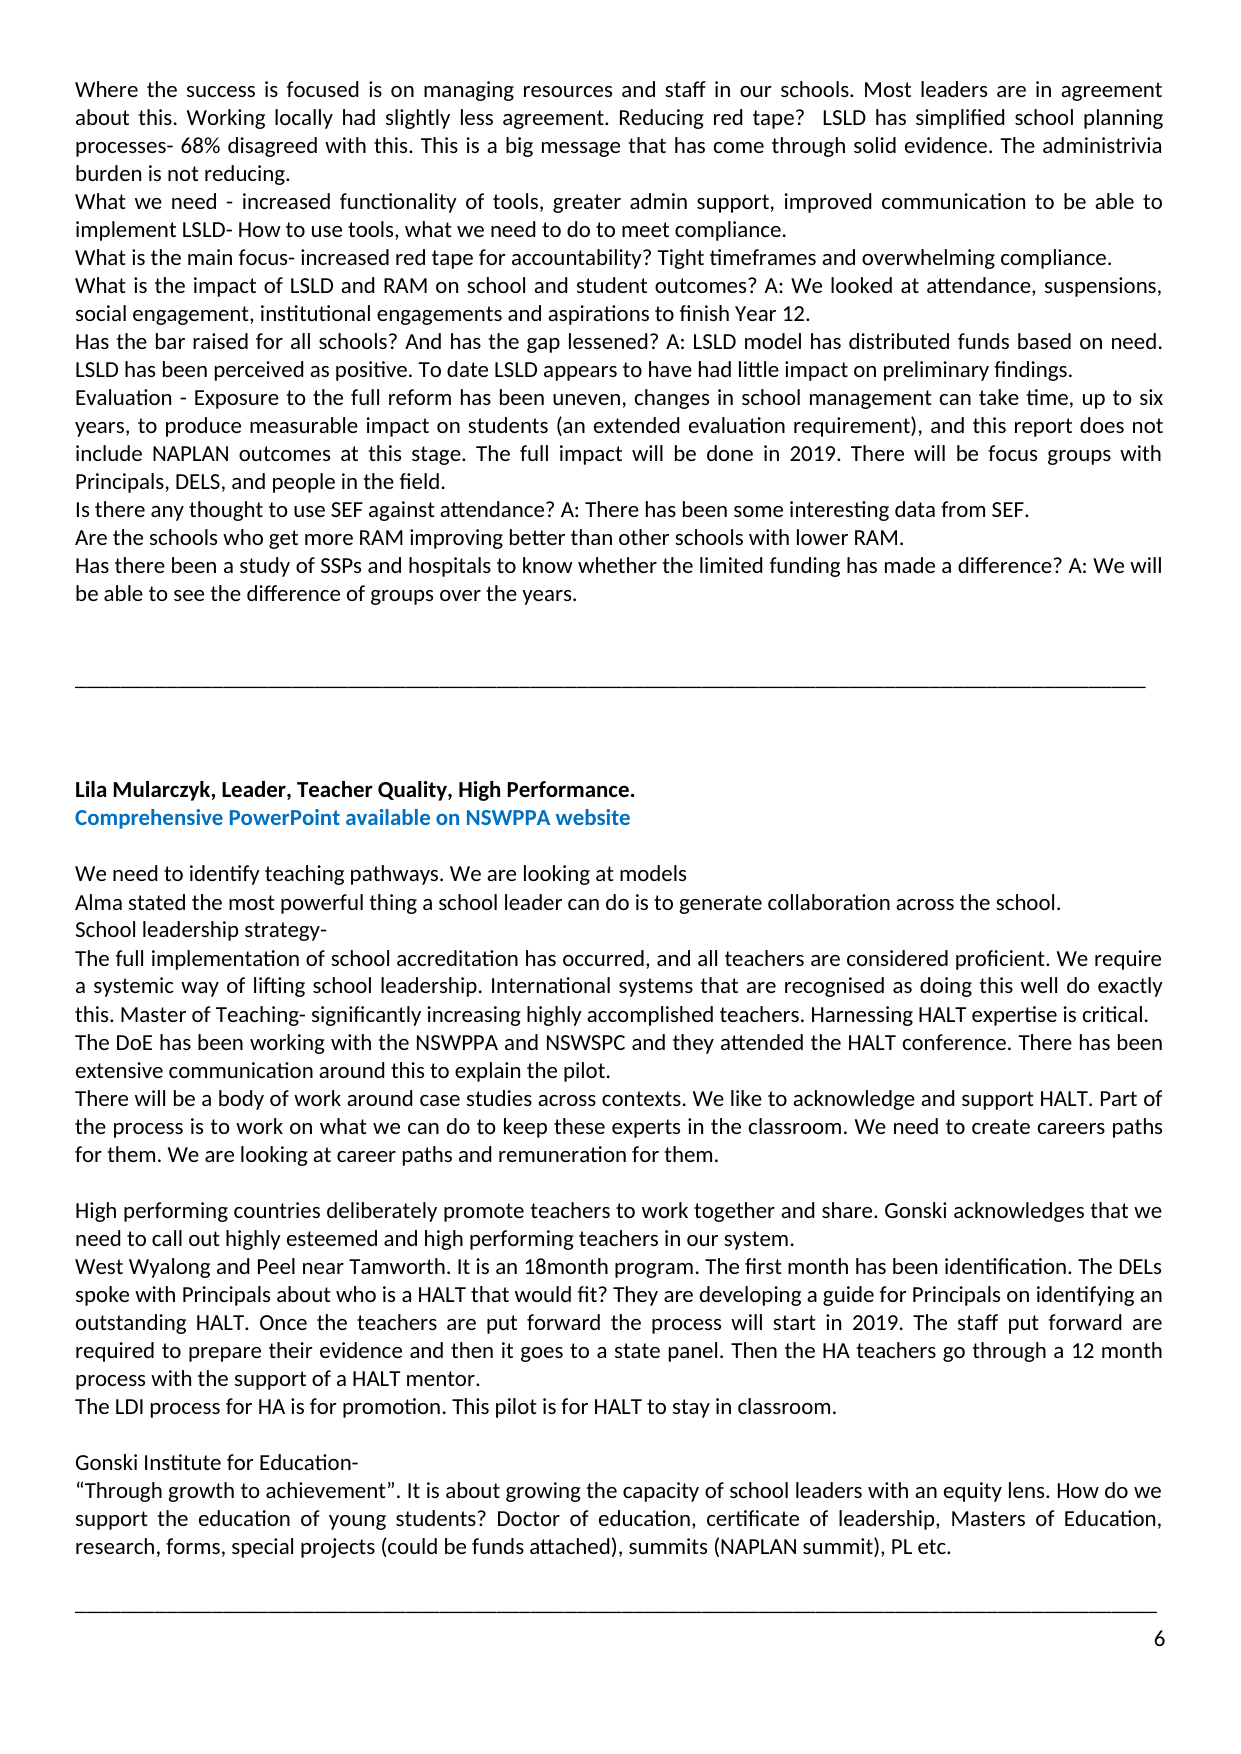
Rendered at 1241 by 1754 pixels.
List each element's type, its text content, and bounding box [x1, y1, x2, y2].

text “Through growth to achievement”. It is about growing the capacity of school leaders with an equity lens. How do we support the education of young students? Doctor of education, certificate of leadership, Masters of Education, research, forms, special projects (could be funds attached), summits (NAPLAN summit), PL etc. [75, 1476, 1165, 1560]
text Where the success is focused is on managing resources and staff in our schools. Most leaders are in agreement about this. Working locally had slightly less agreement. Reducing red tape? LSLD has simplified school planning processes- 68% disagreed with this. This is a big message that has come through solid evidence. The administrivia burden is not reducing. [75, 75, 1165, 187]
text Is there any thought to use SEF against attendance? A: There has been some interesting data from SEF. [75, 495, 1165, 523]
text The LDI process for HA is for promotion. This pilot is for HALT to stay in classroom. [75, 1392, 1165, 1420]
text Has there been a study of SSPs and hospitals to know whether the limited funding has made a difference? A: We will be able to see the difference of groups over the years. [75, 551, 1165, 607]
text Lila Mularczyk, Leader, Teacher Quality, High Performance. [75, 776, 1165, 803]
text What we need - increased functionality of tools, greater admin support, improved communication to be able to implement LSLD- How to use tools, what we need to do to meet compliance. [75, 187, 1165, 243]
text School leadership strategy- [75, 916, 1165, 944]
text Alma stated the most powerful thing a school leader can do is to generate collaboration across the school. [75, 888, 1165, 916]
text High performing countries deliberately promote teachers to work together and share. Gonski acknowledges that we need to call out highly esteemed and high performing teachers in our system. [75, 1196, 1165, 1252]
text The full implementation of school accreditation has occurred, and all teachers are considered proficient. We require a systemic way of lifting school leadership. International systems that are recognised as doing this well do exactly this. Master of Teaching- significantly increasing highly accomplished teachers. Harnessing HALT expertise is critical. [75, 944, 1165, 1028]
text ______________________________________________________________________________________________ [75, 663, 1165, 691]
text What is the main focus- increased red tape for accountability? Tight timeframes and overwhelming compliance. [75, 243, 1165, 271]
text Evaluation - Exposure to the full reform has been uneven, changes in school management can take time, up to six years, to produce measurable impact on students (an extended evaluation requirement), and this report does not include NAPLAN outcomes at this stage. The full impact will be done in 2019. There will be focus groups with Principals, DELS, and people in the field. [75, 383, 1165, 495]
text There will be a body of work around case studies across contexts. We like to acknowledge and support HALT. Part of the process is to work on what we can do to keep these experts in the classroom. We need to create careers paths for them. We are looking at career paths and remuneration for them. [75, 1084, 1165, 1168]
text The DoE has been working with the NSWPPA and NSWSPC and they attended the HALT conference. There has been extensive communication around this to explain the pilot. [75, 1028, 1165, 1084]
text Has the bar raised for all schools? And has the gap lessened? A: LSLD model has distributed funds based on need. LSLD has been perceived as positive. To date LSLD appears to have had little impact on preliminary findings. [75, 327, 1165, 383]
text _______________________________________________________________________________________________ [75, 1588, 1165, 1616]
text Are the schools who get more RAM improving better than other schools with lower RAM. [75, 523, 1165, 551]
text West Wyalong and Peel near Tamworth. It is an 18month program. The first month has been identification. The DELs spoke with Principals about who is a HALT that would fit? They are developing a guide for Principals on identifying an outstanding HALT. Once the teachers are put forward the process will start in 2019. The staff put forward are required to prepare their evidence and then it goes to a state panel. Then the HA teachers go through a 12 month process with the support of a HALT mentor. [75, 1252, 1165, 1392]
text Comprehensive PowerPoint available on NSWPPA website [75, 803, 1165, 832]
text We need to identify teaching pathways. We are looking at models [75, 859, 1165, 888]
text Gonski Institute for Education- [75, 1448, 1165, 1476]
text What is the impact of LSLD and RAM on school and student outcomes? A: We looked at attendance, suspensions, social engagement, institutional engagements and aspirations to finish Year 12. [75, 271, 1165, 327]
